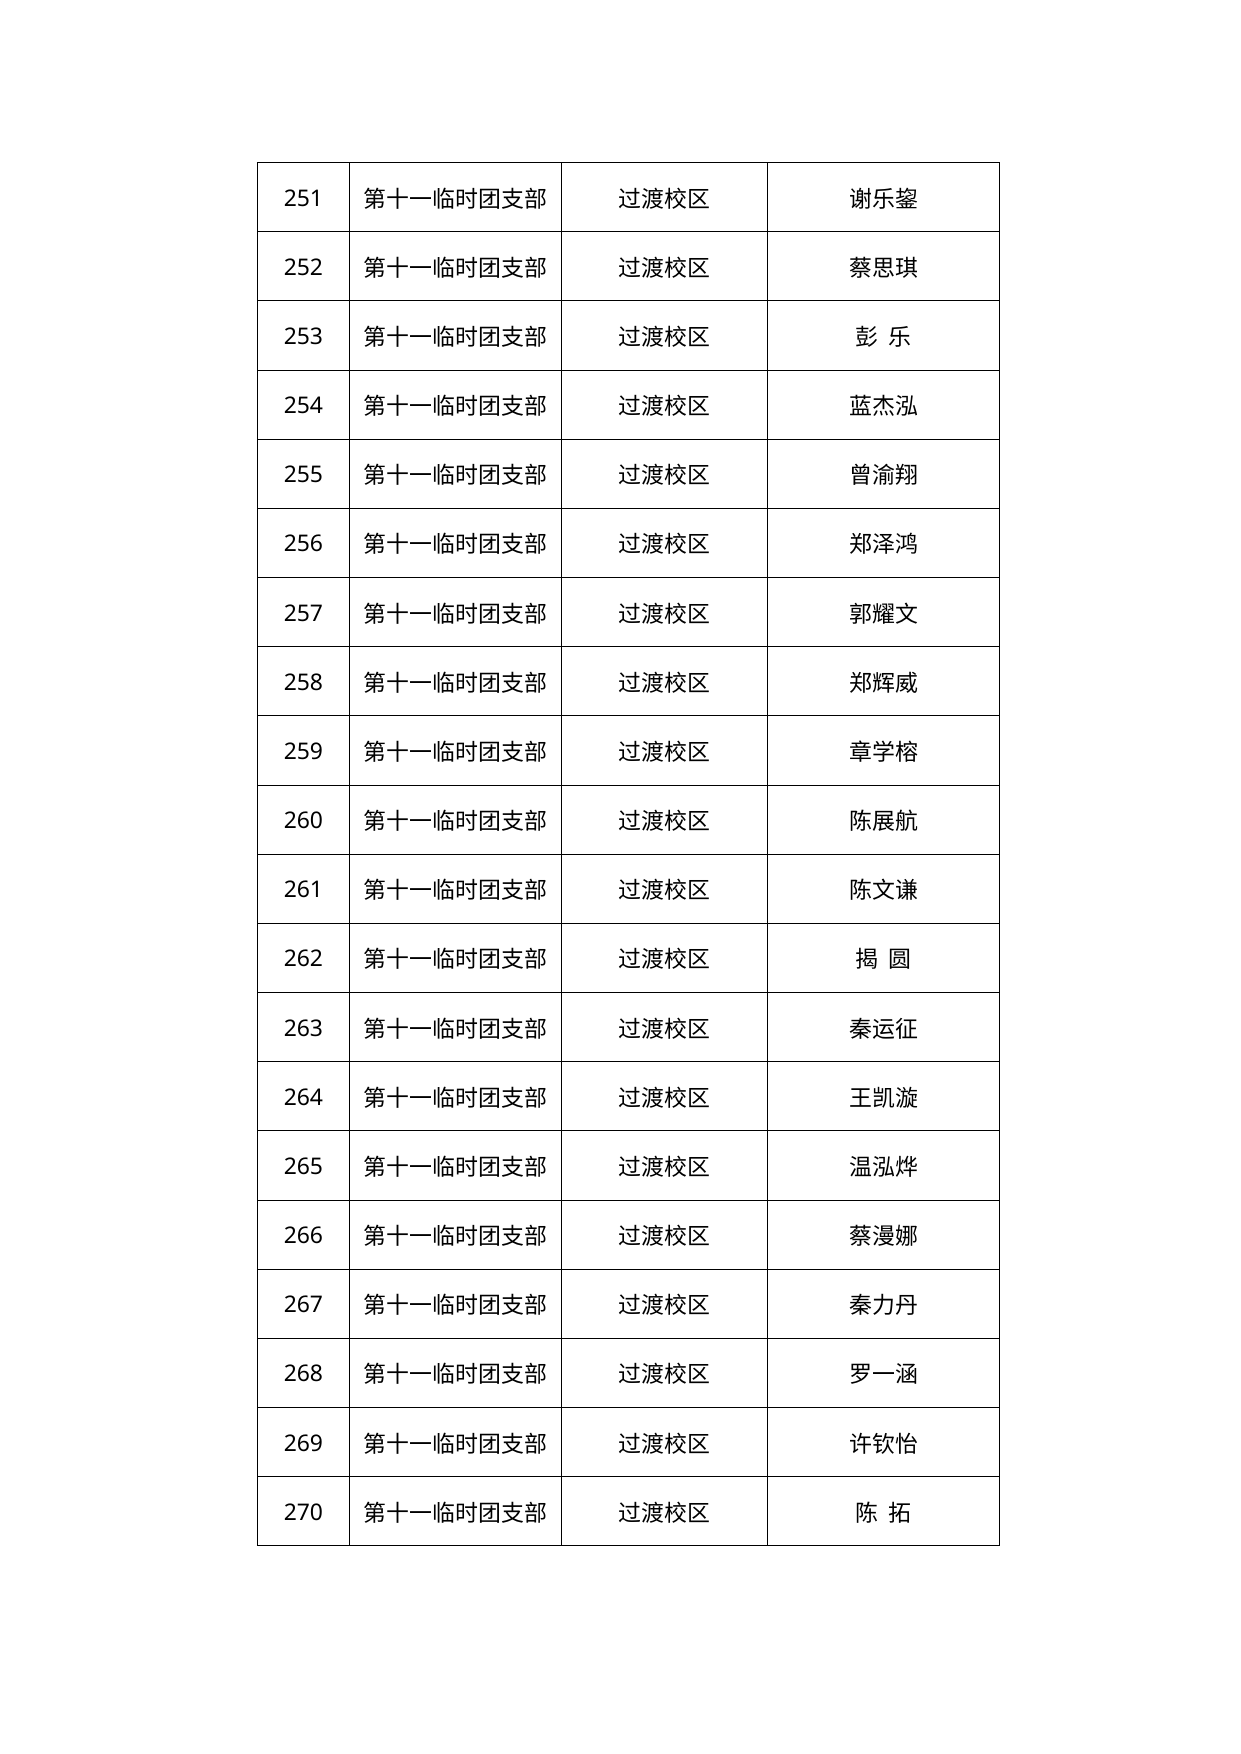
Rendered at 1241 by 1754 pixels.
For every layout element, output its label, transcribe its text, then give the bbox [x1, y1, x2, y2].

table_cell 陈展航 [768, 786, 999, 854]
table_cell 温泓烨 [768, 1131, 999, 1199]
table_cell 谢乐鋆 [768, 163, 999, 231]
table_cell 第十一临时团支部 [350, 1339, 561, 1407]
table_cell 第十一临时团支部 [350, 440, 561, 508]
table_cell 第十一临时团支部 [350, 1477, 561, 1545]
table_cell 269 [258, 1408, 349, 1476]
table_cell 268 [258, 1339, 349, 1407]
table_cell 蔡漫娜 [768, 1201, 999, 1269]
table_cell 过渡校区 [562, 371, 767, 439]
table_cell 266 [258, 1201, 349, 1269]
table_cell 第十一临时团支部 [350, 371, 561, 439]
table_cell 256 [258, 509, 349, 577]
table_cell 过渡校区 [562, 1201, 767, 1269]
table_cell 许钦怡 [768, 1408, 999, 1476]
table_cell 第十一临时团支部 [350, 509, 561, 577]
table_cell 270 [258, 1477, 349, 1545]
table_cell 章学榕 [768, 716, 999, 784]
table_cell 秦力丹 [768, 1270, 999, 1338]
table_cell 过渡校区 [562, 301, 767, 369]
table_cell 第十一临时团支部 [350, 855, 561, 923]
table_cell 第十一临时团支部 [350, 1062, 561, 1130]
table_cell 秦运征 [768, 993, 999, 1061]
table_cell 罗一涵 [768, 1339, 999, 1407]
table_cell 263 [258, 993, 349, 1061]
table_cell 第十一临时团支部 [350, 1408, 561, 1476]
table_cell 陈 拓 [768, 1477, 999, 1545]
table_cell 第十一临时团支部 [350, 1270, 561, 1338]
table_cell 261 [258, 855, 349, 923]
table_cell 彭 乐 [768, 301, 999, 369]
table_cell 郭耀文 [768, 578, 999, 646]
table_cell 过渡校区 [562, 1062, 767, 1130]
table_cell 260 [258, 786, 349, 854]
table_cell 过渡校区 [562, 163, 767, 231]
table_cell 第十一临时团支部 [350, 924, 561, 992]
table_cell 过渡校区 [562, 1339, 767, 1407]
table_cell 郑泽鸿 [768, 509, 999, 577]
table_cell 259 [258, 716, 349, 784]
table_cell 揭 圆 [768, 924, 999, 992]
table_cell 过渡校区 [562, 786, 767, 854]
table_cell 过渡校区 [562, 993, 767, 1061]
table_cell 255 [258, 440, 349, 508]
table_cell 过渡校区 [562, 647, 767, 715]
table_cell 第十一临时团支部 [350, 1201, 561, 1269]
table_cell 蓝杰泓 [768, 371, 999, 439]
table_cell 254 [258, 371, 349, 439]
table_cell 过渡校区 [562, 509, 767, 577]
table_cell 曾渝翔 [768, 440, 999, 508]
table_cell 258 [258, 647, 349, 715]
table_cell 陈文谦 [768, 855, 999, 923]
table_cell 第十一临时团支部 [350, 301, 561, 369]
table_cell 过渡校区 [562, 1477, 767, 1545]
table_cell 过渡校区 [562, 1408, 767, 1476]
table_cell 过渡校区 [562, 855, 767, 923]
table_cell 257 [258, 578, 349, 646]
table_cell 252 [258, 232, 349, 300]
table_cell 第十一临时团支部 [350, 1131, 561, 1199]
table_cell 第十一临时团支部 [350, 993, 561, 1061]
table_cell 郑辉威 [768, 647, 999, 715]
table_cell 过渡校区 [562, 716, 767, 784]
table_cell 262 [258, 924, 349, 992]
table_cell 过渡校区 [562, 232, 767, 300]
table_cell 过渡校区 [562, 578, 767, 646]
table_cell 253 [258, 301, 349, 369]
table_cell 第十一临时团支部 [350, 163, 561, 231]
table_cell 第十一临时团支部 [350, 786, 561, 854]
table_cell 王凯漩 [768, 1062, 999, 1130]
table_cell 264 [258, 1062, 349, 1130]
table_cell 251 [258, 163, 349, 231]
table_cell 过渡校区 [562, 1270, 767, 1338]
table_cell 第十一临时团支部 [350, 647, 561, 715]
table_cell 第十一临时团支部 [350, 578, 561, 646]
table_cell 265 [258, 1131, 349, 1199]
table_cell 过渡校区 [562, 440, 767, 508]
table_cell 267 [258, 1270, 349, 1338]
table_cell 第十一临时团支部 [350, 232, 561, 300]
table_cell 第十一临时团支部 [350, 716, 561, 784]
table_cell 过渡校区 [562, 924, 767, 992]
table_cell 蔡思琪 [768, 232, 999, 300]
table_cell 过渡校区 [562, 1131, 767, 1199]
